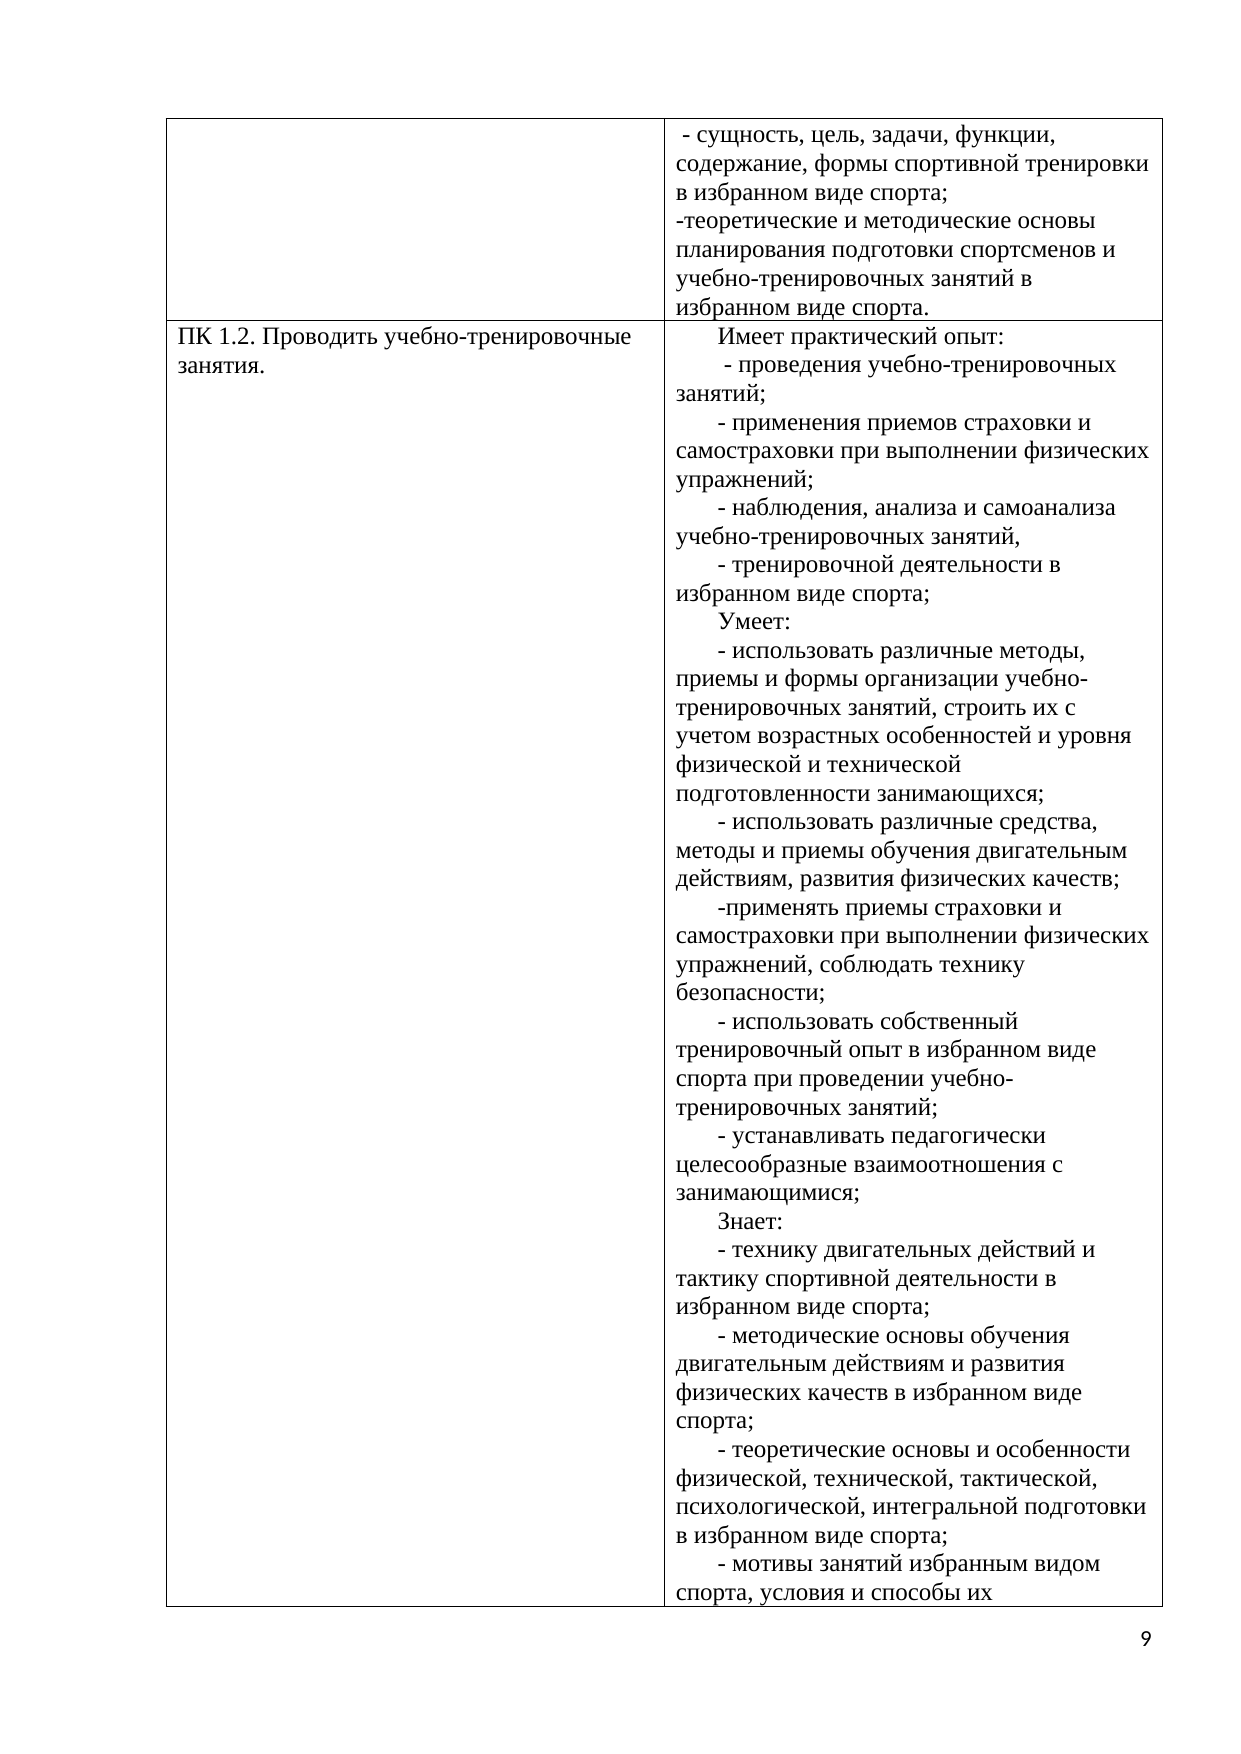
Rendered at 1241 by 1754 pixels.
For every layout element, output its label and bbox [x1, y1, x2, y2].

table_cell [167, 119, 664, 320]
table_cell [167, 321, 664, 1606]
table_cell [665, 119, 1162, 320]
table_cell [665, 321, 1162, 1606]
